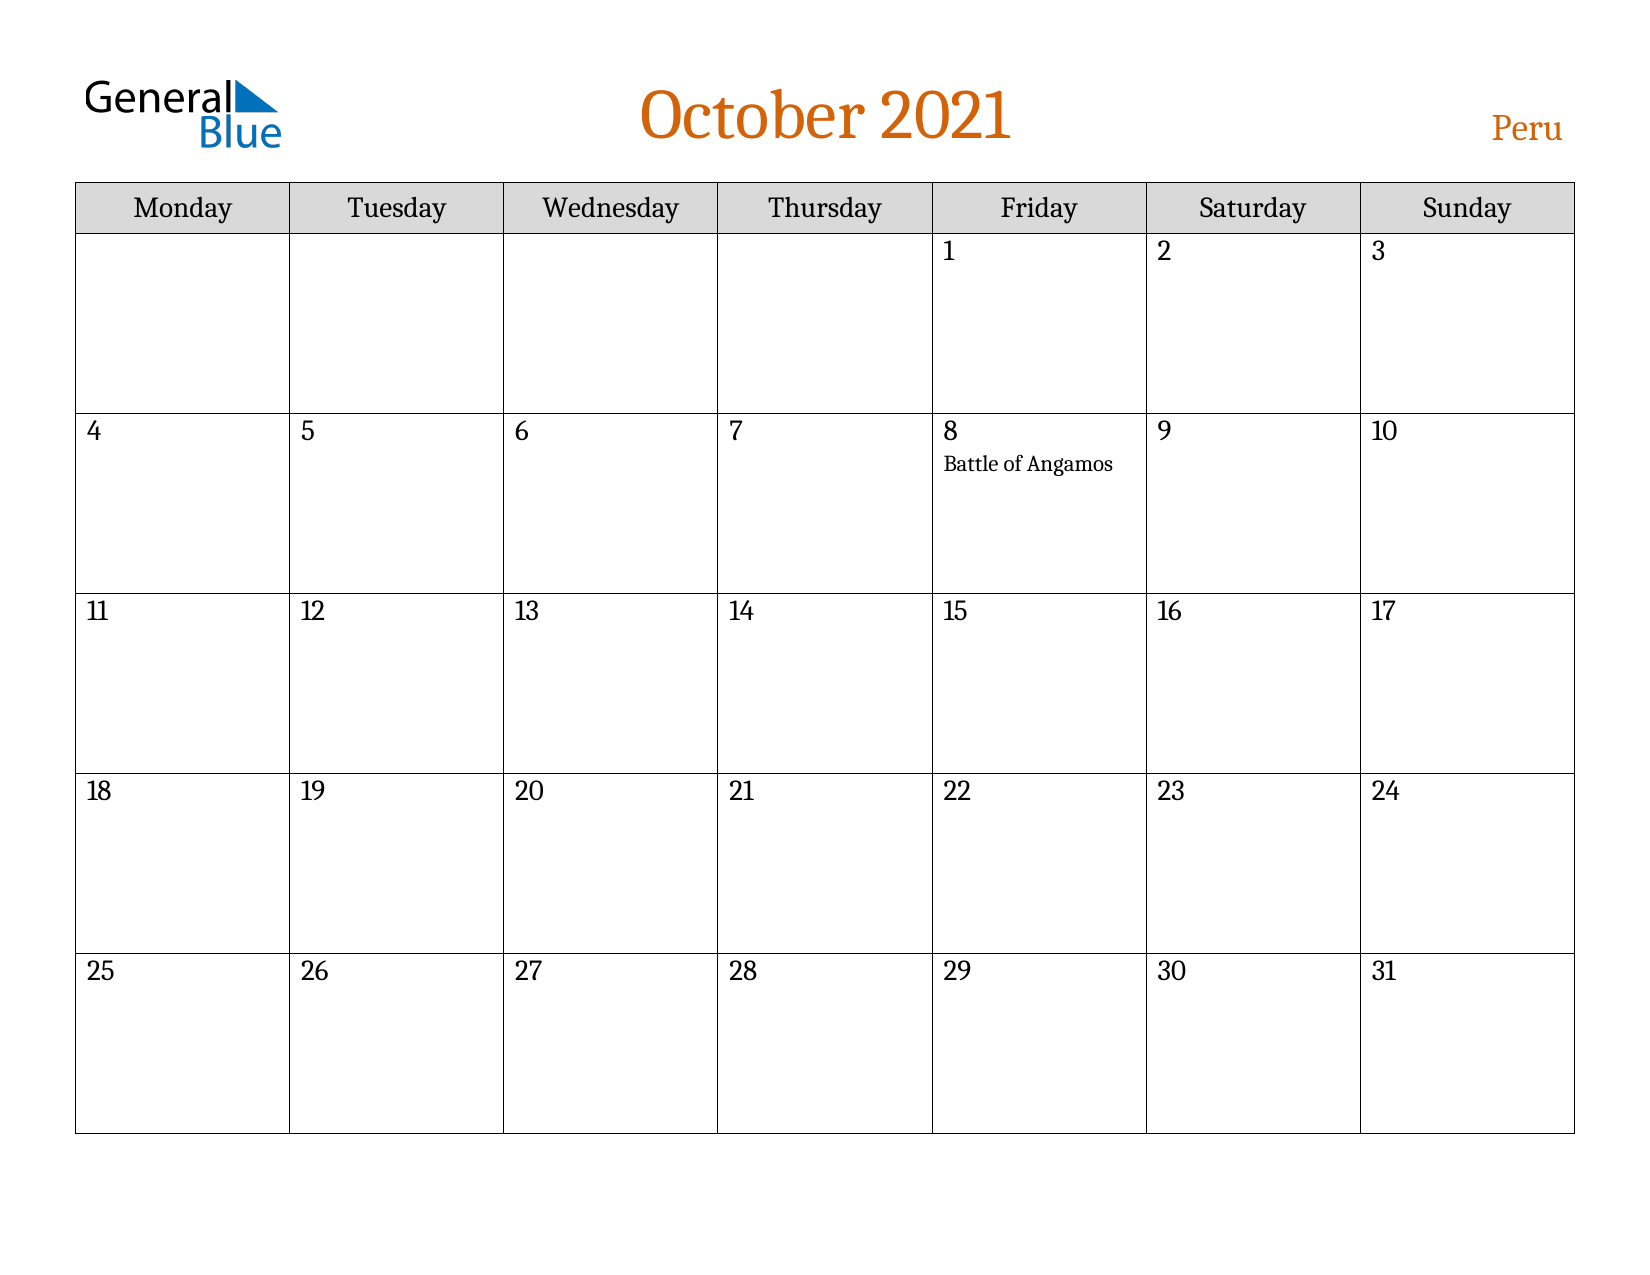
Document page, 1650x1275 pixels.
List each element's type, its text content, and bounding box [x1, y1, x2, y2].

table_cell [504, 450, 717, 593]
table_cell [290, 450, 503, 593]
table_cell 19 [290, 774, 503, 810]
table_cell 7 [718, 414, 932, 450]
table_cell 1 [933, 234, 1146, 270]
table_cell [1361, 630, 1574, 773]
table_cell [933, 810, 1146, 953]
table_cell [933, 630, 1146, 773]
table_cell [1147, 450, 1360, 593]
table_cell 23 [1147, 774, 1360, 810]
table_cell [933, 270, 1146, 413]
table_cell [718, 810, 932, 953]
table_cell [504, 234, 717, 270]
table_cell 6 [504, 414, 717, 450]
table_cell [504, 990, 717, 1133]
table_cell 9 [1147, 414, 1360, 450]
table_cell [1361, 990, 1574, 1133]
table_cell 16 [1147, 594, 1360, 630]
table_cell [1147, 630, 1360, 773]
table_cell [76, 630, 289, 773]
table_header Peru [1146, 75, 1574, 182]
table_cell [1147, 990, 1360, 1133]
table_cell [76, 450, 289, 593]
table_header October 2021 [504, 75, 1146, 182]
table_cell 17 [1361, 594, 1574, 630]
table_cell 12 [290, 594, 503, 630]
table_cell [76, 234, 289, 270]
table_cell [718, 630, 932, 773]
table_cell 3 [1361, 234, 1574, 270]
table_cell [718, 234, 932, 270]
table_cell 8 [933, 414, 1146, 450]
table_cell 22 [933, 774, 1146, 810]
table_cell [1147, 270, 1360, 413]
table_cell Tuesday [290, 183, 503, 233]
table_cell [504, 630, 717, 773]
table_cell [718, 990, 932, 1133]
table_cell [1361, 810, 1574, 953]
table_cell [290, 630, 503, 773]
table_cell [76, 270, 289, 413]
table_cell [504, 810, 717, 953]
table_cell 27 [504, 954, 717, 990]
table_cell 11 [76, 594, 289, 630]
table_cell 5 [290, 414, 503, 450]
table_cell Thursday [718, 183, 932, 233]
table_cell [290, 270, 503, 413]
table_cell [933, 990, 1146, 1133]
table_cell [290, 234, 503, 270]
table_cell Battle of Angamos [933, 450, 1146, 593]
table_cell 10 [1361, 414, 1574, 450]
table_cell 20 [504, 774, 717, 810]
table_header [76, 75, 503, 182]
table_cell [290, 810, 503, 953]
table_cell [1361, 450, 1574, 593]
table_cell Sunday [1361, 183, 1574, 233]
table_cell Saturday [1147, 183, 1360, 233]
table_cell 25 [76, 954, 289, 990]
table_cell Wednesday [504, 183, 717, 233]
table_cell [718, 450, 932, 593]
table_cell [1361, 270, 1574, 413]
picture [86, 80, 281, 148]
table_cell 4 [76, 414, 289, 450]
table_cell 28 [718, 954, 932, 990]
table_cell 29 [933, 954, 1146, 990]
table_cell [290, 990, 503, 1133]
table_cell 31 [1361, 954, 1574, 990]
table_cell [718, 270, 932, 413]
table_cell Monday [76, 183, 289, 233]
table_cell 18 [76, 774, 289, 810]
table_cell Friday [933, 183, 1146, 233]
table_cell 14 [718, 594, 932, 630]
table_cell 21 [718, 774, 932, 810]
table_cell [76, 810, 289, 953]
table_cell [1147, 810, 1360, 953]
table_cell 15 [933, 594, 1146, 630]
table_cell [504, 270, 717, 413]
table_cell 30 [1147, 954, 1360, 990]
table_cell 2 [1147, 234, 1360, 270]
table_cell 24 [1361, 774, 1574, 810]
table_cell 26 [290, 954, 503, 990]
table_cell [76, 990, 289, 1133]
table_cell 13 [504, 594, 717, 630]
